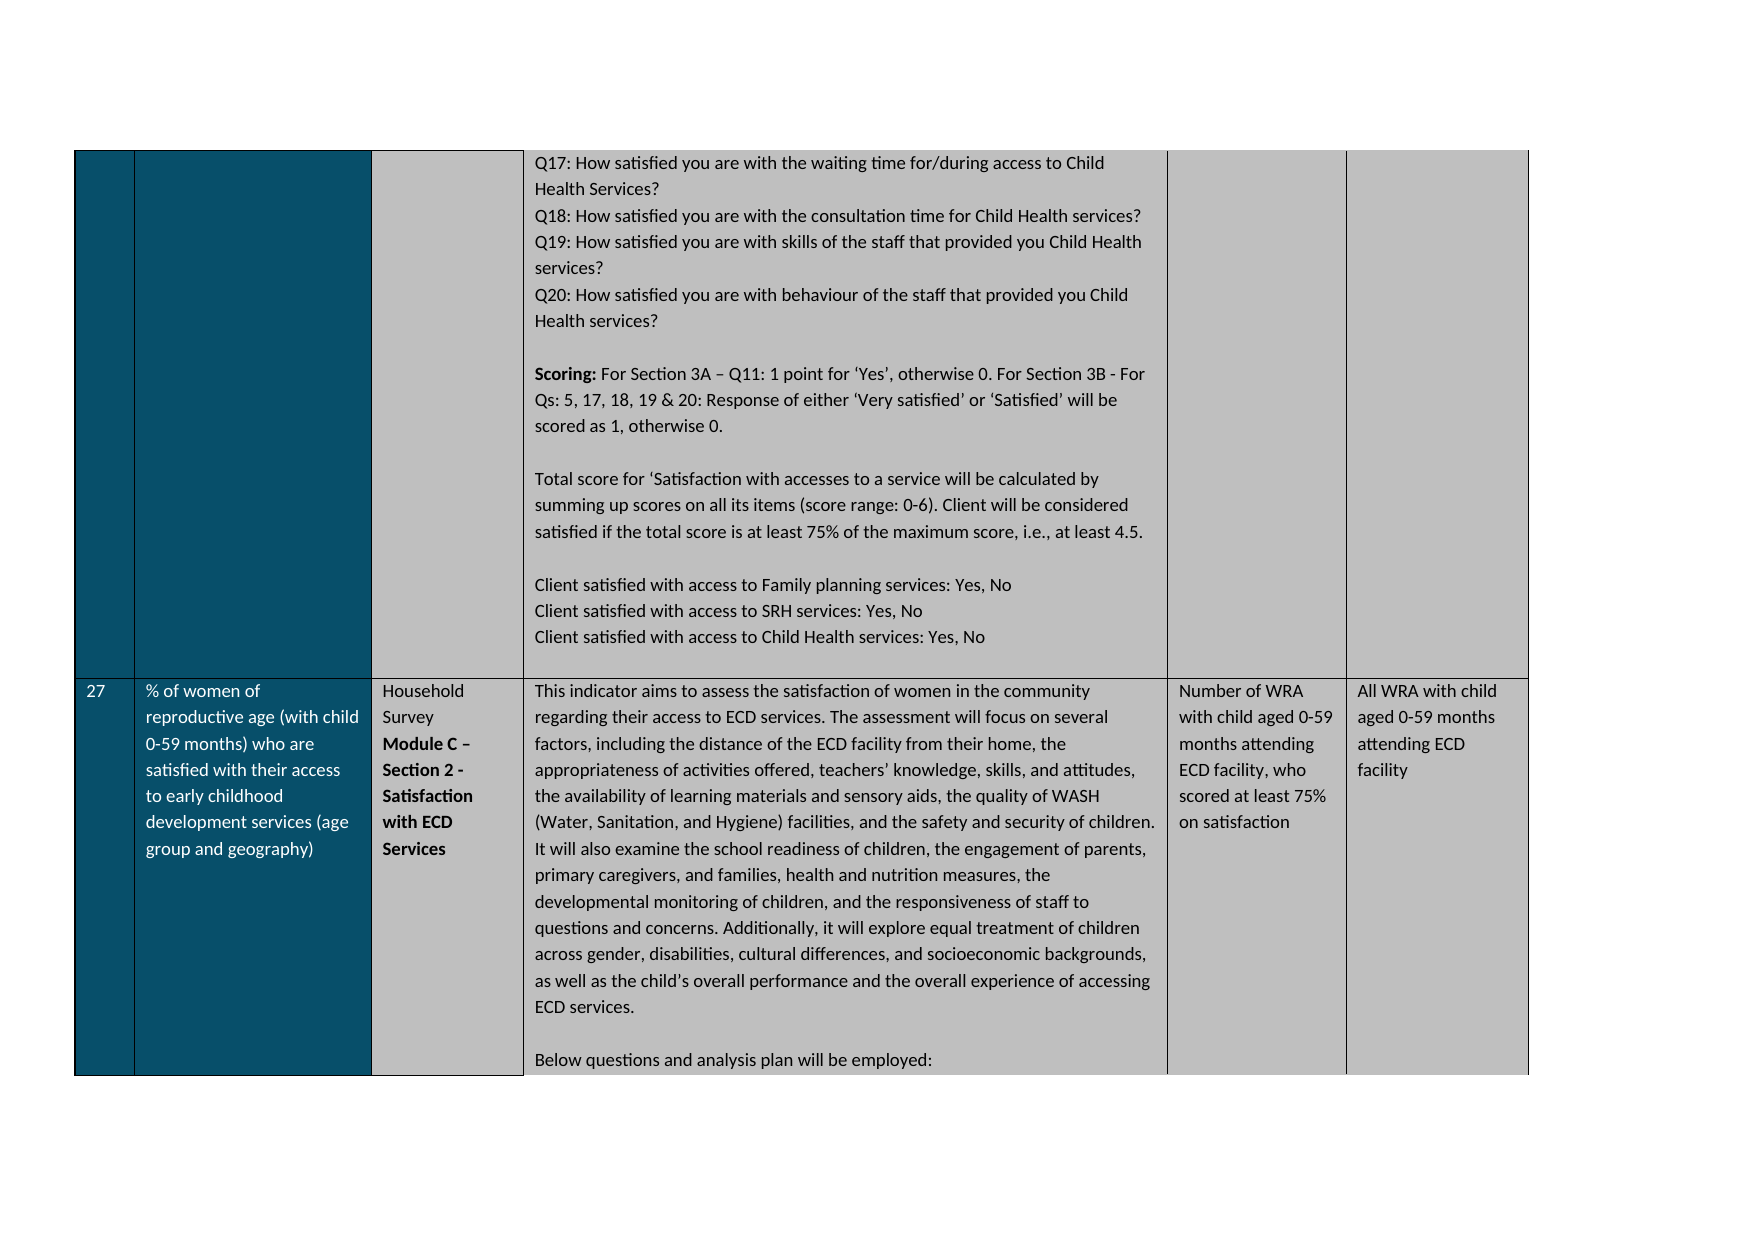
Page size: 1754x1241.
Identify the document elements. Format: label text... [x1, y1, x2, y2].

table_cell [135, 151, 371, 678]
table_cell 26 [76, 151, 134, 678]
table_cell 27 [76, 679, 134, 1075]
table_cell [1168, 150, 1346, 678]
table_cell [1346, 150, 1528, 678]
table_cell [372, 151, 523, 678]
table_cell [372, 679, 523, 1075]
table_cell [1346, 679, 1528, 1075]
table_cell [524, 679, 1168, 1075]
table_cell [524, 150, 1168, 678]
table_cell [135, 679, 371, 1075]
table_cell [1168, 679, 1346, 1075]
